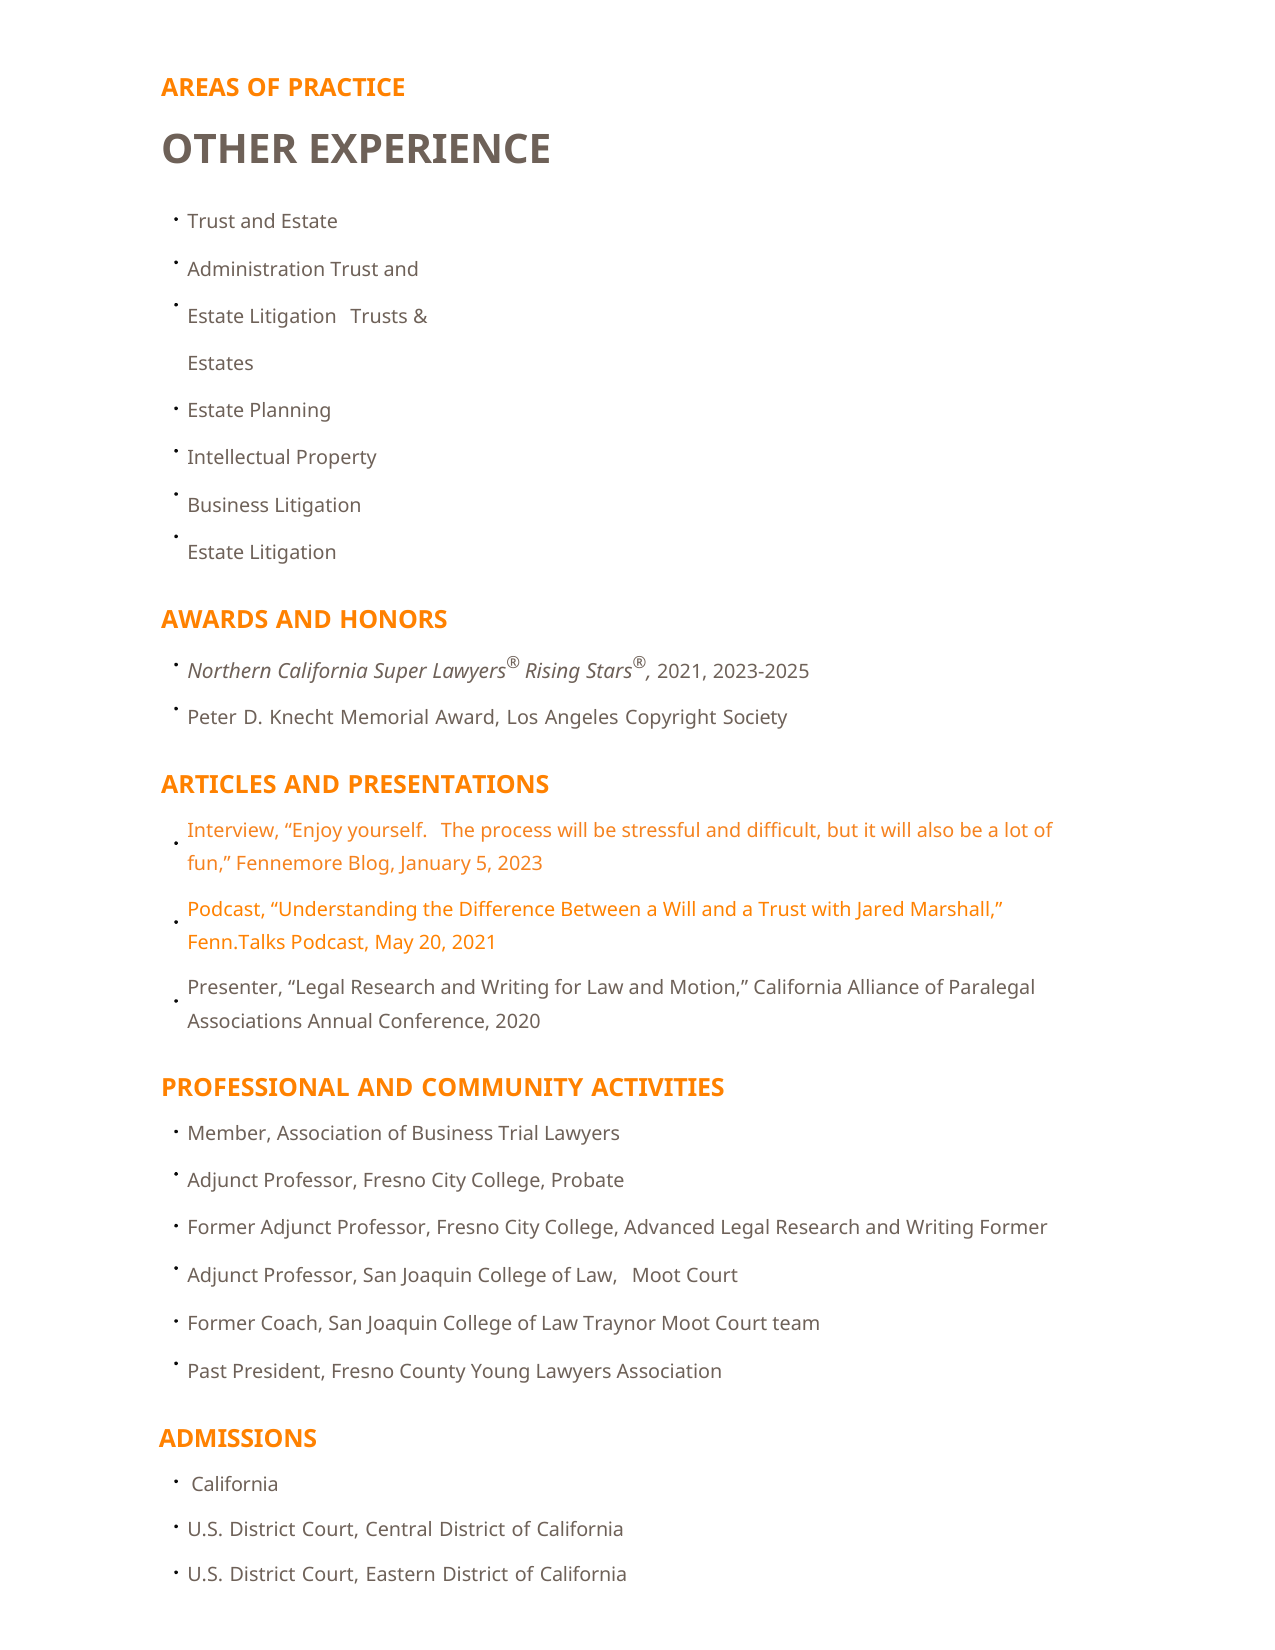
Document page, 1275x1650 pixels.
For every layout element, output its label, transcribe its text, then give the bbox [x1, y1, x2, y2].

text U.S. District Court, Central District of California [187, 1515, 1125, 1542]
text Estate Planning Intellectual Property Business Litigation Estate Litigation [187, 396, 410, 565]
text Podcast, “Understanding the Difference Between a Will and a Trust with Jared Marshall,” Fenn.Talks Podcast, May 20, 2021 [187, 895, 1093, 955]
text Presenter, “Legal Research and Writing for Law and Motion,” California Alliance of Paralegal Associations Annual Conference, 2020 [187, 973, 1125, 1034]
text Northern California Super Lawyers® Rising Stars®, 2021, 2023-2025 Peter D. Knecht Memorial Award, Los Angeles Copyright Society [187, 651, 864, 730]
subtitle ADMISSIONS [156, 1421, 320, 1455]
subtitle AWARDS AND HONORS [161, 602, 1125, 636]
text California [150, 1470, 320, 1497]
text Interview, “Enjoy yourself. The process will be stressful and difficult, but it will also be a lot of fun,” Fennemore Blog, January 5, 2023 [187, 817, 1093, 876]
text Former Coach, San Joaquin College of Law Traynor Moot Court team Past President, Fresno County Young Lawyers Association [187, 1310, 864, 1384]
subtitle ARTICLES AND PRESENTATIONS [161, 767, 1125, 801]
subtitle PROFESSIONAL AND COMMUNITY ACTIVITIES [161, 1070, 1125, 1104]
text U.S. District Court, Eastern District of California [187, 1560, 1125, 1587]
text Former Adjunct Professor, Fresno City College, Advanced Legal Research and Writing Former Adjunct Professor, San Joaquin College of Law, Moot Court [187, 1214, 1068, 1289]
text AREAS OF PRACTICE [161, 69, 1125, 104]
subtitle OTHER EXPERIENCE [161, 120, 1125, 175]
text Trust and Estate Administration Trust and Estate Litigation Trusts & Estates [187, 208, 480, 376]
text Member, Association of Business Trial Lawyers Adjunct Professor, Fresno City College, Probate [187, 1119, 691, 1193]
